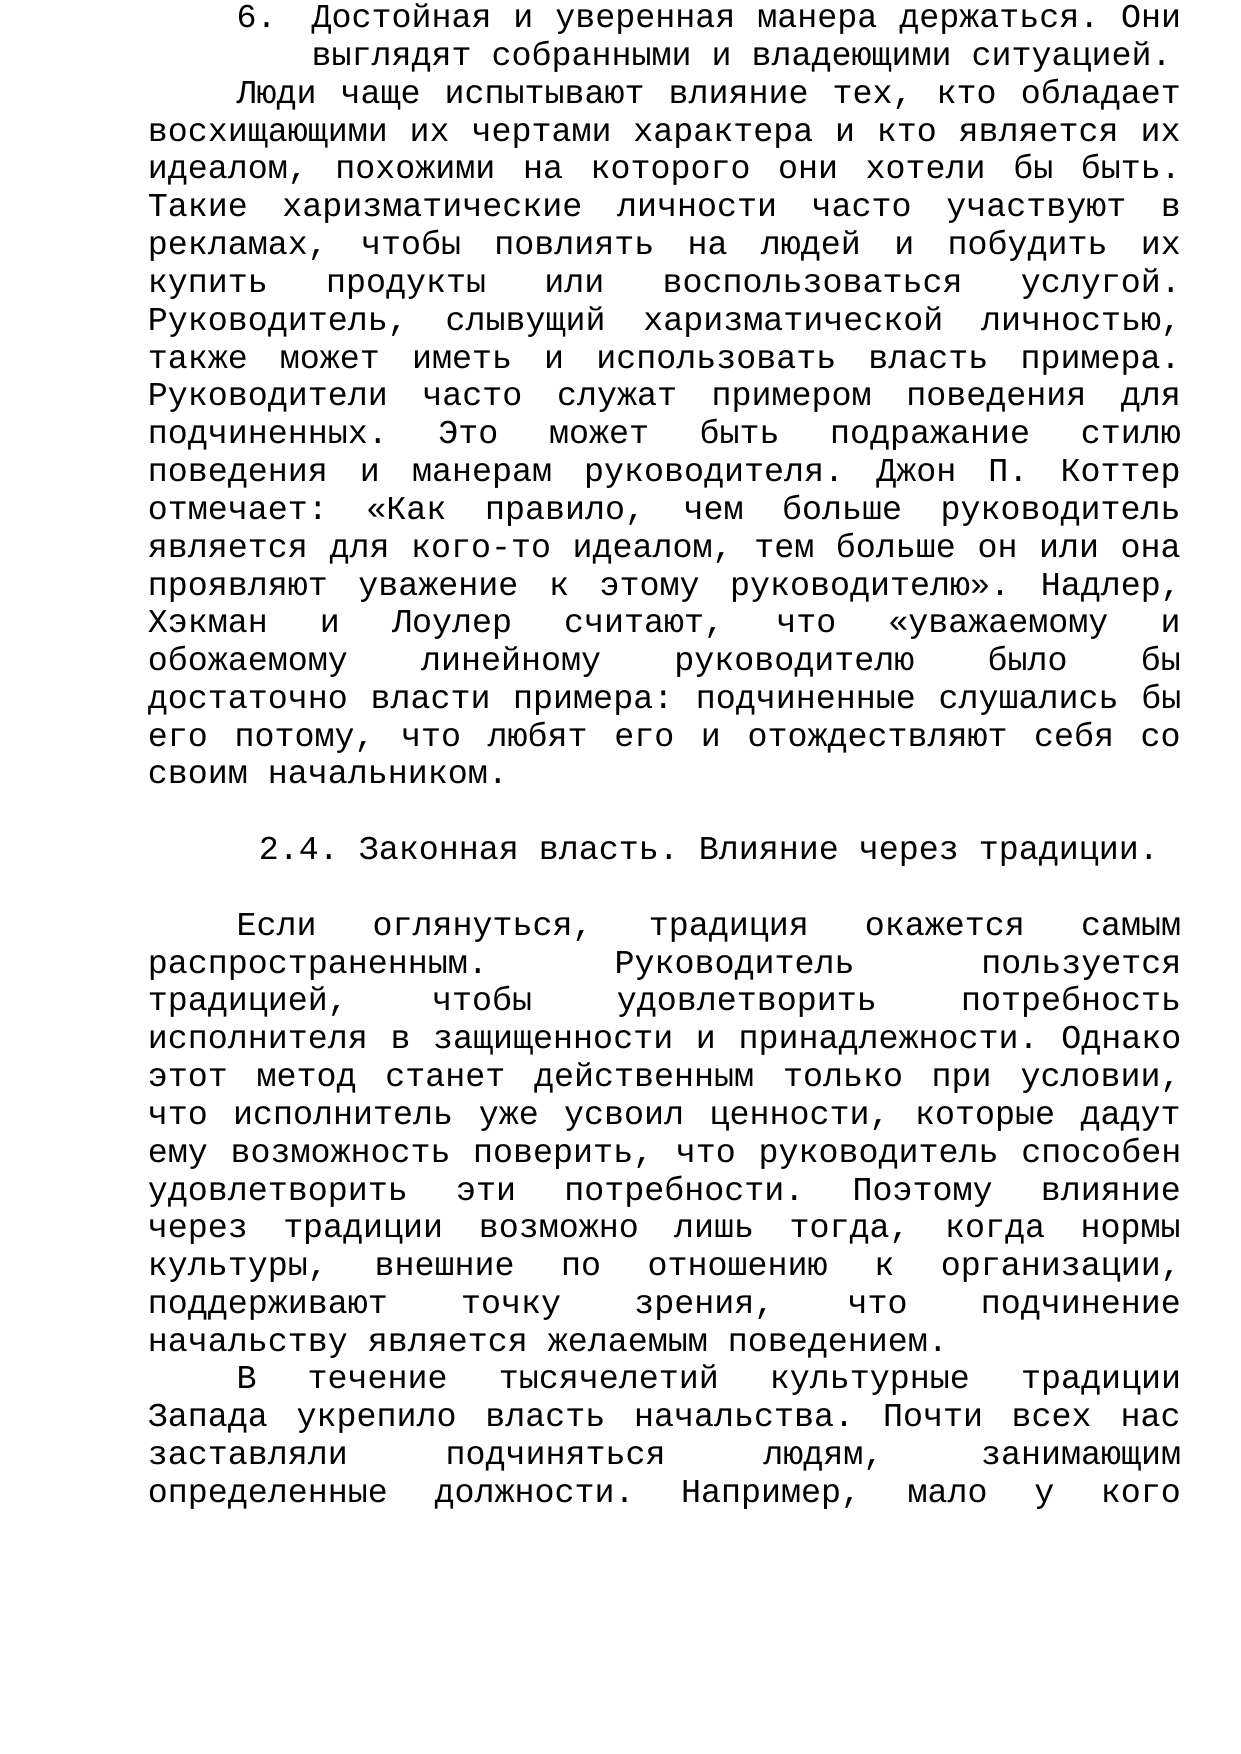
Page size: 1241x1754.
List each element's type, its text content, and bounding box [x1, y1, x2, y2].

list Достойная и уверенная манера держаться. Они выглядят собранными и владеющими ситуацией. [236, 0, 1181, 76]
text Люди чаще испытывают влияние тех, кто обладает восхищающими их чертами характера и кто является их идеалом, похожими на которого они хотели бы быть. Такие харизматические личности часто участвуют в рекламах, чтобы повлиять на людей и побудить их купить продукты или воспользоваться услугой. Руководитель, слывущий харизматической личностью, также может иметь и использовать власть примера. Руководители часто служат примером поведения для подчиненных. Это может быть подражание стилю поведения и манерам руководителя. Джон П. Коттер отмечает: «Как правило, чем больше руководитель является для кого-то идеалом, тем больше он или она проявляют уважение к этому руководителю». Надлер, Хэкман и Лоулер считают, что «уважаемому и обожаемому линейному руководителю было бы достаточно власти примера: подчиненные слушались бы его потому, что любят его и отождествляют себя со своим начальником. [148, 76, 1181, 794]
text Если оглянуться, традиция окажется самым распространенным. Руководитель пользуется традицией, чтобы удовлетворить потребность исполнителя в защищенности и принадлежности. Однако этот метод станет действенным только при условии, что исполнитель уже усвоил ценности, которые дадут ему возможность поверить, что руководитель способен удовлетворить эти потребности. Поэтому влияние через традиции возможно лишь тогда, когда нормы культуры, внешние по отношению к организации, поддерживают точку зрения, что подчинение начальству является желаемым поведением. [148, 907, 1181, 1361]
text 2.4. Законная власть. Влияние через традиции. [148, 832, 1181, 870]
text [148, 1361, 1181, 1512]
